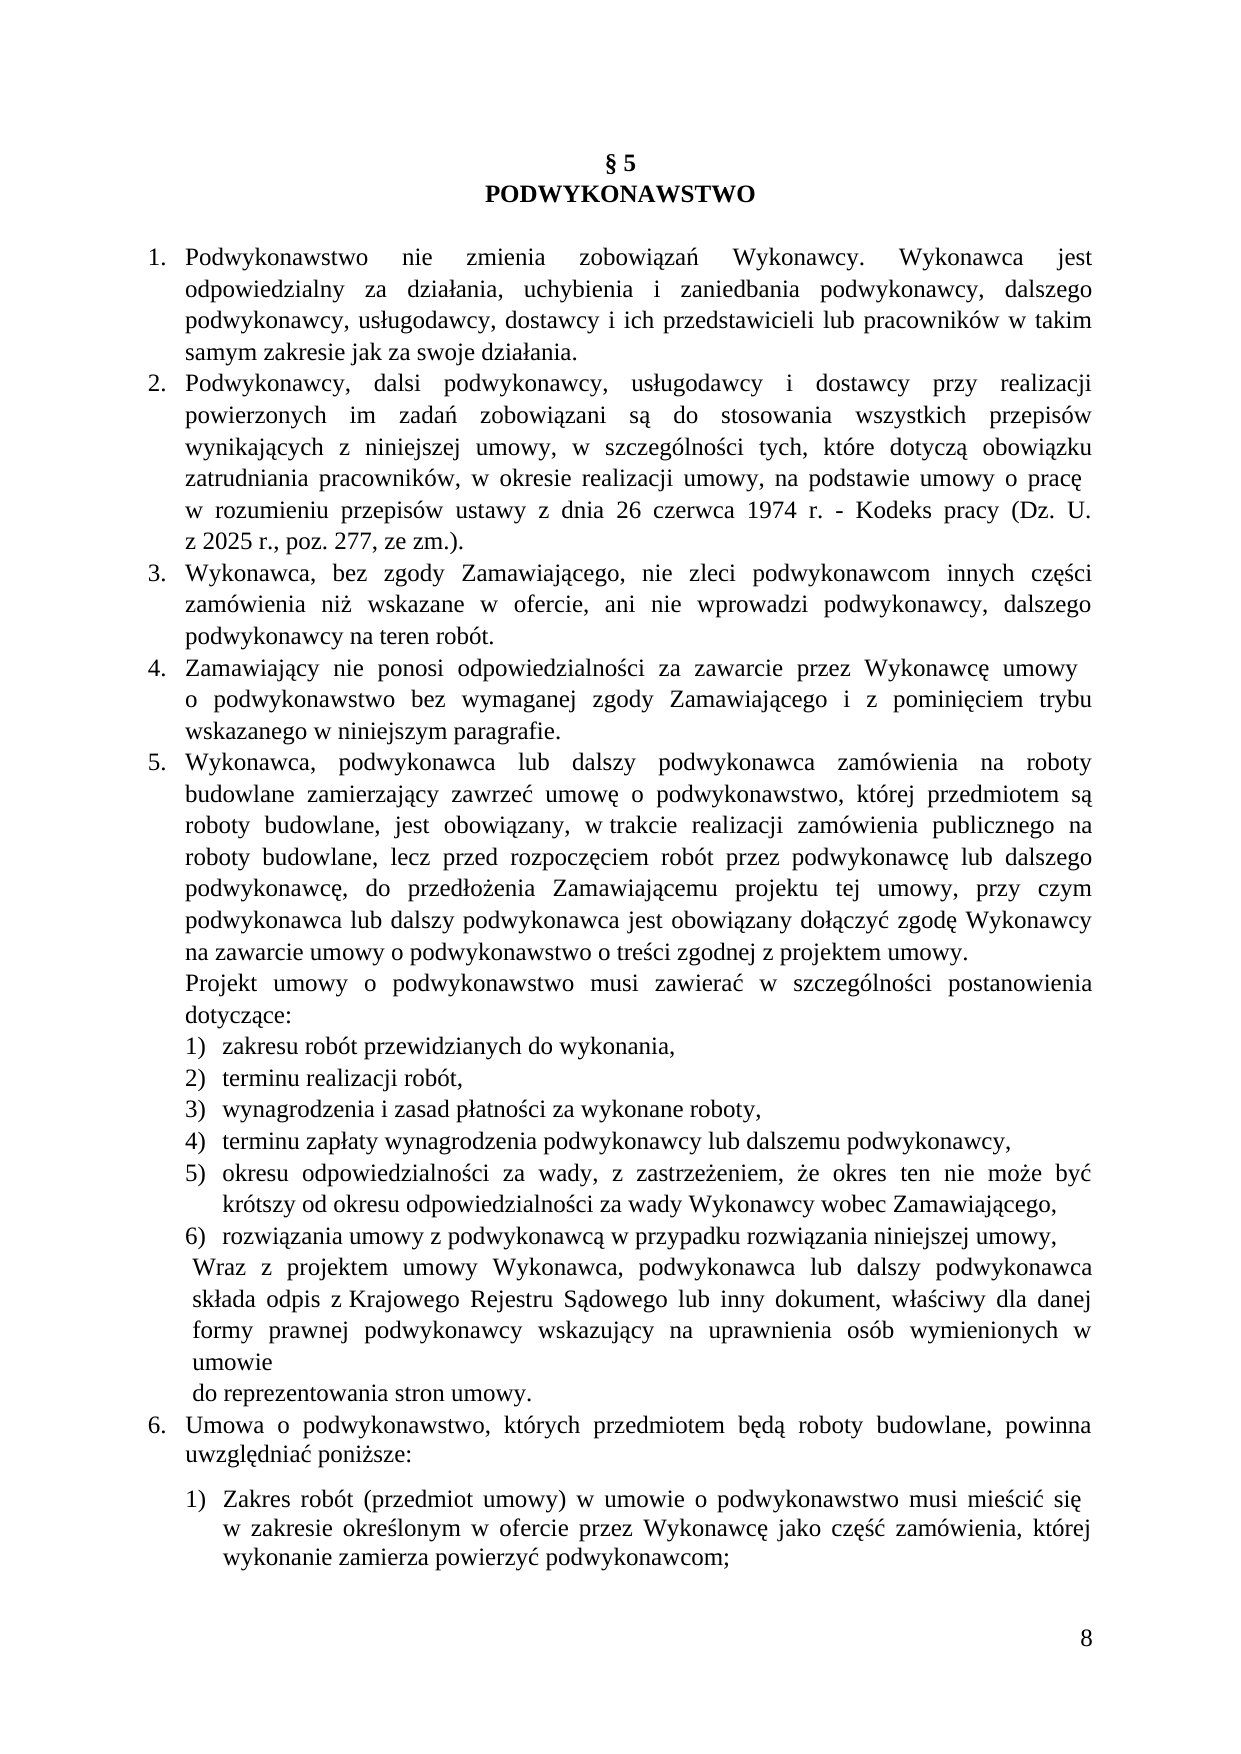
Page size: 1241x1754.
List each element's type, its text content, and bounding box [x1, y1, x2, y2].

list Wykonawca, bez zgody Zamawiającego, nie zleci podwykonawcom innych części zamówienia niż wskazane w ofercie, ani nie wprowadzi podwykonawcy, dalszego podwykonawcy na teren robót. [148, 558, 1093, 650]
list Zamawiający nie ponosi odpowiedzialności za zawarcie przez Wykonawcę umowy o podwykonawstwo bez wymaganej zgody Zamawiającego i z pominięciem trybu wskazanego w niniejszym paragrafie. [148, 653, 1093, 744]
list Wykonawca, podwykonawca lub dalszy podwykonawca zamówienia na roboty budowlane zamierzający zawrzeć umowę o podwykonawstwo, której przedmiotem są roboty budowlane, jest obowiązany, w trakcie realizacji zamówienia publicznego na roboty budowlane, lecz przed rozpoczęciem robót przez podwykonawcę lub dalszego podwykonawcę, do przedłożenia Zamawiającemu projektu tej umowy, przy czym podwykonawca lub dalszy podwykonawca jest obowiązany dołączyć zgodę Wykonawcy na zawarcie umowy o podwykonawstwo o treści zgodnej z projektem umowy. [148, 747, 1093, 965]
list Podwykonawcy, dalsi podwykonawcy, usługodawcy i dostawcy przy realizacji powierzonych im zadań zobowiązani są do stosowania wszystkich przepisów wynikających z niniejszej umowy, w szczególności tych, które dotyczą obowiązku zatrudniania pracowników, w okresie realizacji umowy, na podstawie umowy o pracę w rozumieniu przepisów ustawy z dnia 26 czerwca 1974 r. - Kodeks pracy (Dz. U. z 2025 r., poz. 277, ze zm.). [148, 368, 1093, 555]
list Umowa o podwykonawstwo, których przedmiotem będą roboty budowlane, powinna uwzględniać poniższe: [148, 1410, 1093, 1468]
text § 5 [148, 148, 1093, 176]
list zakresu robót przewidzianych do wykonania, [185, 1031, 1093, 1060]
list Podwykonawstwo nie zmienia zobowiązań Wykonawcy. Wykonawca jest odpowiedzialny za działania, uchybienia i zaniedbania podwykonawcy, dalszego podwykonawcy, usługodawcy, dostawcy i ich przedstawicieli lub pracowników w takim samym zakresie jak za swoje działania. [148, 242, 1093, 366]
text PODWYKONAWSTWO [148, 179, 1093, 208]
text Projekt umowy o podwykonawstwo musi zawierać w szczególności postanowienia dotyczące: [148, 968, 1093, 1028]
list terminu realizacji robót, [185, 1063, 1093, 1092]
list rozwiązania umowy z podwykonawcą w przypadku rozwiązania niniejszej umowy, [185, 1221, 1093, 1249]
list terminu zapłaty wynagrodzenia podwykonawcy lub dalszemu podwykonawcy, [185, 1126, 1093, 1155]
list wynagrodzenia i zasad płatności za wykonane roboty, [185, 1094, 1093, 1123]
list Zakres robót (przedmiot umowy) w umowie o podwykonawstwo musi mieścić się w zakresie określonym w ofercie przez Wykonawcę jako część zamówienia, której wykonanie zamierza powierzyć podwykonawcom; [185, 1484, 1093, 1571]
list okresu odpowiedzialności za wady, z zastrzeżeniem, że okres ten nie może być krótszy od okresu odpowiedzialności za wady Wykonawcy wobec Zamawiającego, [185, 1158, 1093, 1218]
text Wraz z projektem umowy Wykonawca, podwykonawca lub dalszy podwykonawca składa odpis z Krajowego Rejestru Sądowego lub inny dokument, właściwy dla danej formy prawnej podwykonawcy wskazujący na uprawnienia osób wymienionych w umowie do reprezentowania stron umowy. [192, 1252, 1093, 1407]
